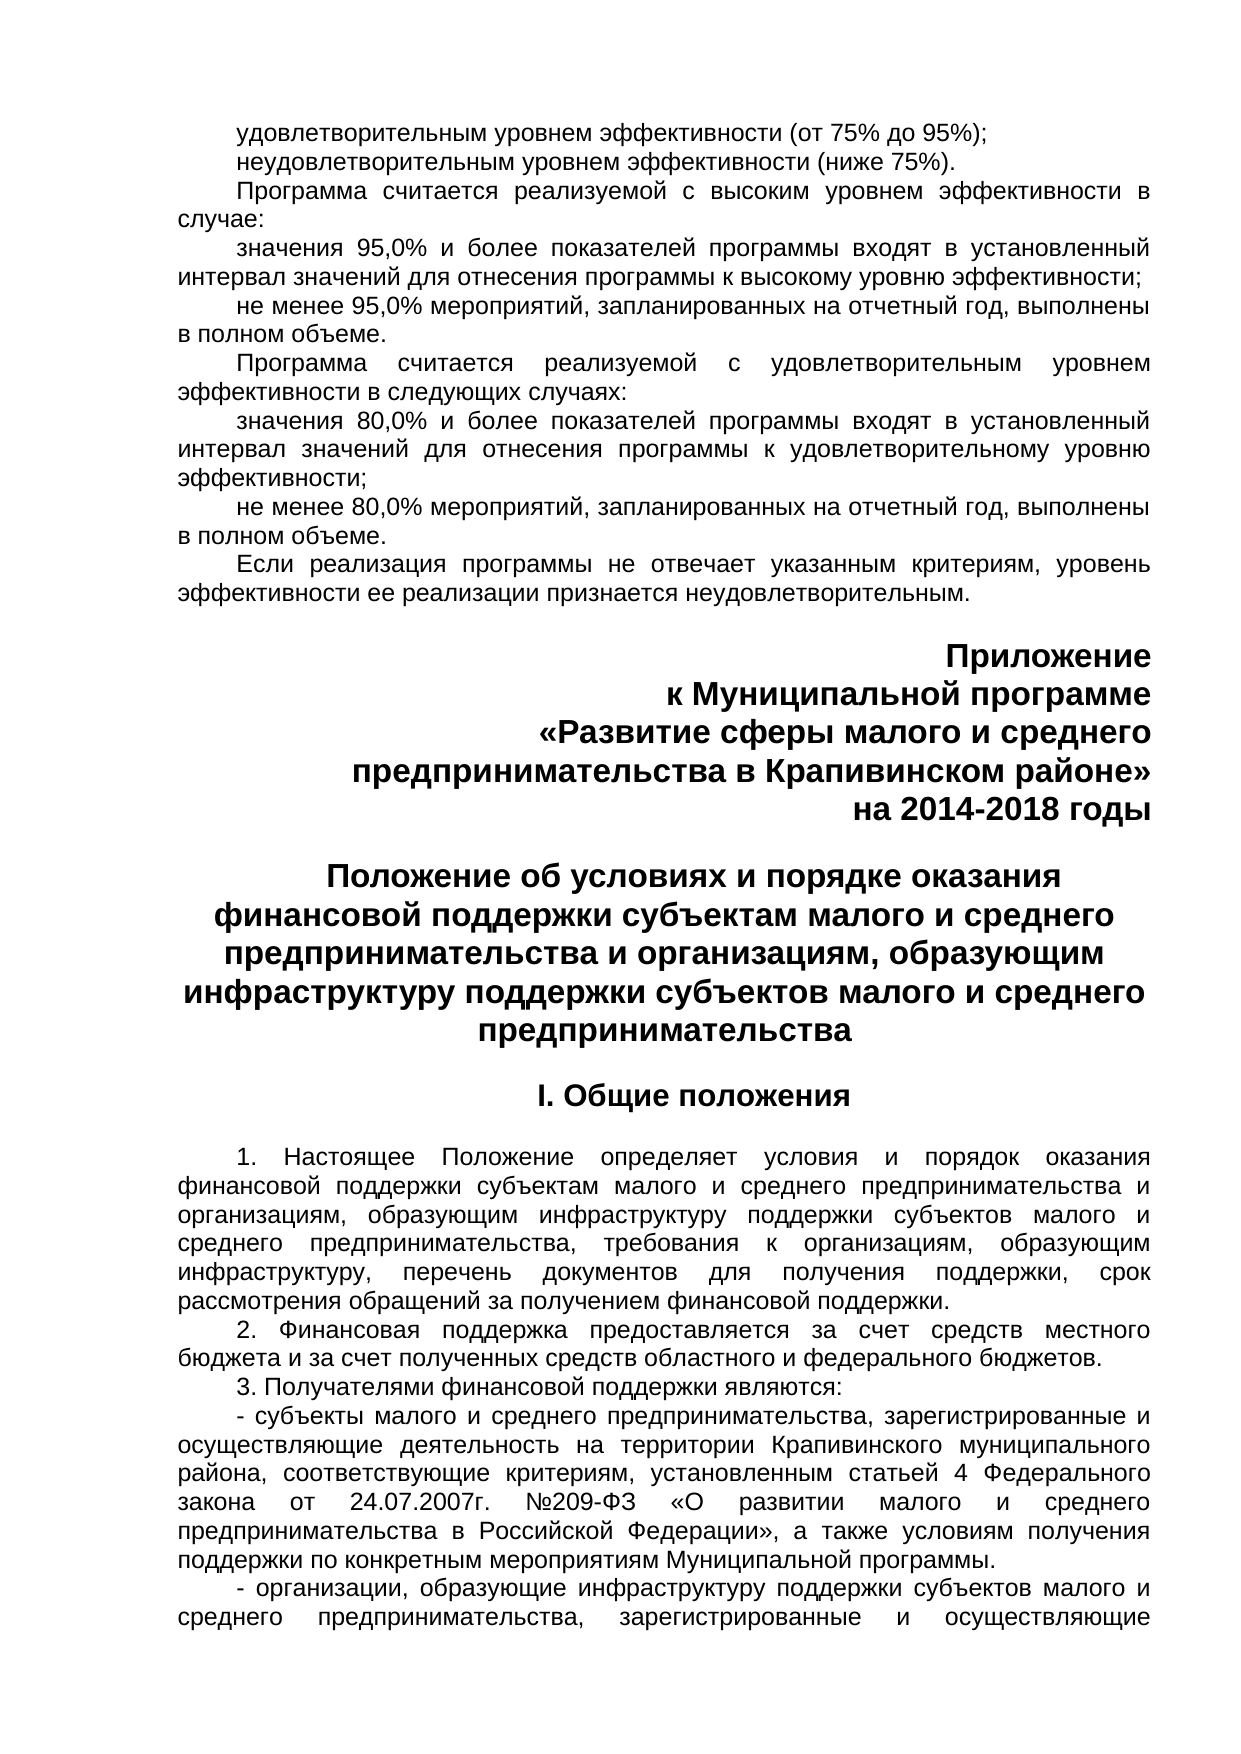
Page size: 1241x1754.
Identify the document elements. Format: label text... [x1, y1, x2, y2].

text Если реализация программы не отвечает указанным критериям, уровень эффективности ее реализации признается неудовлетворительным. [177, 549, 1152, 607]
text Программа считается реализуемой с высоким уровнем эффективности в случае: [177, 176, 1152, 233]
text удовлетворительным уровнем эффективности (от 75% до 95%); [177, 118, 1152, 147]
text Программа считается реализуемой с удовлетворительным уровнем эффективности в следующих случаях: [177, 348, 1152, 406]
text «Развитие сферы малого и среднего предпринимательства в Крапивинском районе» [177, 712, 1152, 789]
text не менее 80,0% мероприятий, запланированных на отчетный год, выполнены в полном объеме. [177, 492, 1152, 549]
text значения 80,0% и более показателей программы входят в установленный интервал значений для отнесения программы к удовлетворительному уровню эффективности; [177, 406, 1152, 492]
text Приложение [177, 636, 1152, 674]
text не менее 95,0% мероприятий, запланированных на отчетный год, выполнены в полном объеме. [177, 291, 1152, 348]
text I. Общие положения [177, 1077, 1152, 1113]
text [177, 1573, 1152, 1631]
text на 2014-2018 годы [177, 789, 1152, 828]
text 2. Финансовая поддержка предоставляется за счет средств местного бюджета и за счет полученных средств областного и федерального бюджетов. [177, 1315, 1152, 1372]
text значения 95,0% и более показателей программы входят в установленный интервал значений для отнесения программы к высокому уровню эффективности; [177, 233, 1152, 291]
text неудовлетворительным уровнем эффективности (ниже 75%). [177, 147, 1152, 176]
text 1. Настоящее Положение определяет условия и порядок оказания финансовой поддержки субъектам малого и среднего предпринимательства и организациям, образующим инфраструктуру поддержки субъектов малого и среднего предпринимательства, требования к организациям, образующим инфраструктуру, перечень документов для получения поддержки, срок рассмотрения обращений за получением финансовой поддержки. [177, 1142, 1152, 1315]
text к Муниципальной программе [177, 674, 1152, 712]
text 3. Получателями финансовой поддержки являются: [177, 1372, 1152, 1401]
text Положение об условиях и порядке оказания финансовой поддержки субъектам малого и среднего предпринимательства и организациям, образующим инфраструктуру поддержки субъектов малого и среднего предпринимательства [177, 857, 1152, 1049]
text - субъекты малого и среднего предпринимательства, зарегистрированные и осуществляющие деятельность на территории Крапивинского муниципального района, соответствующие критериям, установленным статьей 4 Федерального закона от 24.07.2007г. №209-ФЗ «О развитии малого и среднего предпринимательства в Российской Федерации», а также условиям получения поддержки по конкретным мероприятиям Муниципальной программы. [177, 1401, 1152, 1573]
